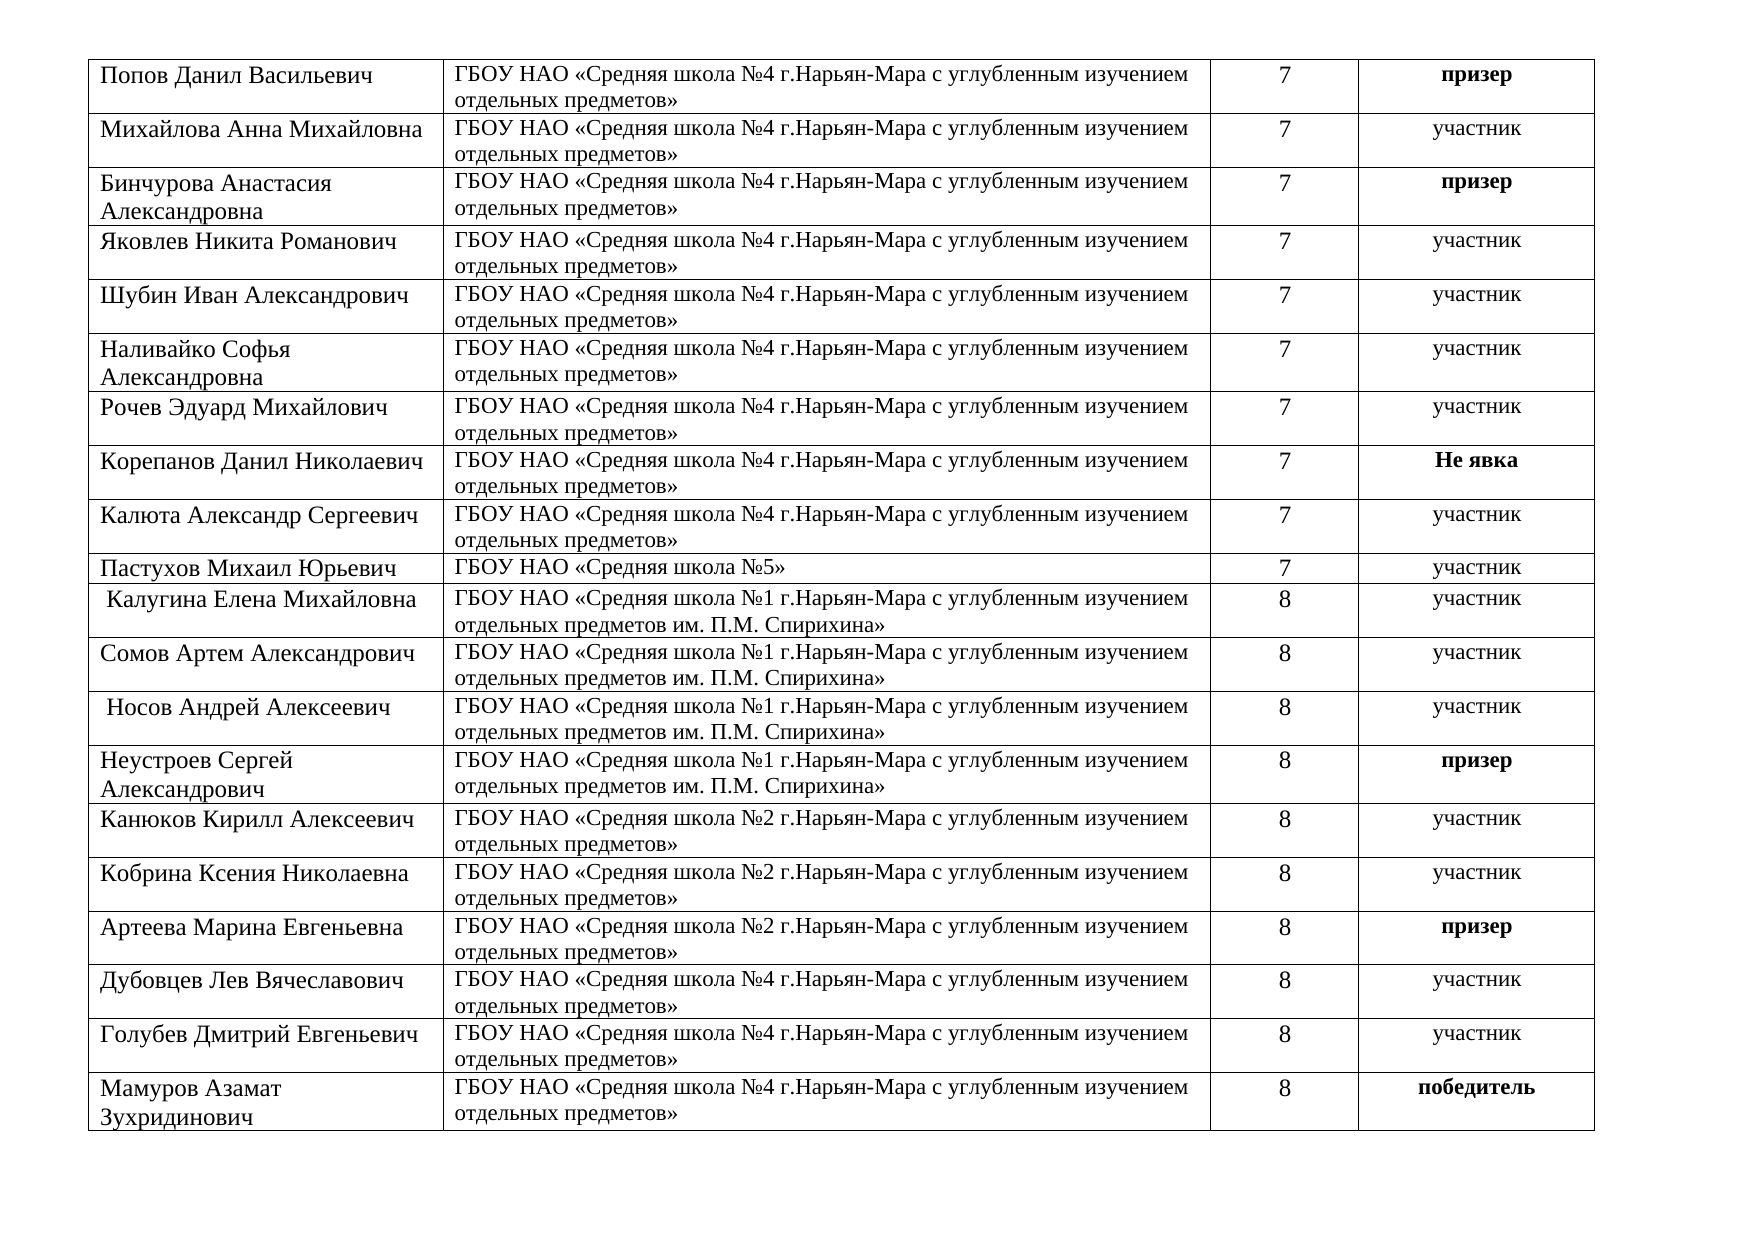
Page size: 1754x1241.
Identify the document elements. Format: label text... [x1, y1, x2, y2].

table_cell ГБОУ НАО «Средняя школа №4 г.Нарьян-Мара с углубленным изучением отдельных предметов» [444, 334, 1210, 391]
table_cell ГБОУ НАО «Средняя школа №2 г.Нарьян-Мара с углубленным изучением отдельных предметов» [444, 804, 1210, 857]
table_cell ГБОУ НАО «Средняя школа №5» [444, 554, 1210, 583]
table_cell ГБОУ НАО «Средняя школа №4 г.Нарьян-Мара с углубленным изучением отдельных предметов» [444, 226, 1210, 279]
table_cell участник [1359, 1019, 1594, 1072]
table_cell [444, 60, 1210, 113]
table_cell Дубовцев Лев Вячеславович [89, 965, 443, 1018]
table_cell участник [1359, 858, 1594, 911]
table_cell ГБОУ НАО «Средняя школа №4 г.Нарьян-Мара с углубленным изучением отдельных предметов» [444, 446, 1210, 499]
table_cell ГБОУ НАО «Средняя школа №1 г.Нарьян-Мара с углубленным изучением отдельных предметов им. П.М. Спирихина» [444, 584, 1210, 637]
table_cell 8 [1211, 804, 1358, 857]
table_cell Попов Данил Васильевич [89, 60, 443, 113]
table_cell 7 [1211, 60, 1358, 113]
table_cell призер [1359, 60, 1594, 113]
table_cell Калюта Александр Сергеевич [89, 500, 443, 552]
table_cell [444, 1073, 1210, 1130]
table_cell участник [1359, 584, 1594, 637]
table_cell Носов Андрей Алексеевич [89, 692, 443, 744]
table_cell 8 [1211, 1073, 1358, 1130]
table_cell Кобрина Ксения Николаевна [89, 858, 443, 911]
table_cell ГБОУ НАО «Средняя школа №1 г.Нарьян-Мара с углубленным изучением отдельных предметов им. П.М. Спирихина» [444, 638, 1210, 691]
table_cell 8 [1211, 858, 1358, 911]
table_cell Канюков Кирилл Алексеевич [89, 804, 443, 857]
table_cell 7 [1211, 554, 1358, 583]
table_cell Голубев Дмитрий Евгеньевич [89, 1019, 443, 1072]
table_cell ГБОУ НАО «Средняя школа №4 г.Нарьян-Мара с углубленным изучением отдельных предметов» [444, 392, 1210, 445]
table_cell победитель [1359, 1073, 1594, 1130]
table_cell участник [1359, 114, 1594, 167]
table_cell Мамуров Азамат Зухридинович [89, 1073, 443, 1130]
table_cell 8 [1211, 584, 1358, 637]
table_cell 8 [1211, 638, 1358, 691]
table_cell Яковлев Никита Романович [89, 226, 443, 279]
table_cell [444, 1019, 1210, 1072]
table_cell участник [1359, 804, 1594, 857]
table_cell 7 [1211, 226, 1358, 279]
table_cell призер [1359, 746, 1594, 803]
table_cell Бинчурова Анастасия Александровна [89, 168, 443, 225]
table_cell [444, 114, 1210, 167]
table_cell ГБОУ НАО «Средняя школа №1 г.Нарьян-Мара с углубленным изучением отдельных предметов им. П.М. Спирихина» [444, 746, 1210, 803]
table_cell участник [1359, 965, 1594, 1018]
table_cell 8 [1211, 692, 1358, 744]
table_cell Пастухов Михаил Юрьевич [89, 554, 443, 583]
table_cell призер [1359, 912, 1594, 964]
table_cell 8 [1211, 912, 1358, 964]
table_cell ГБОУ НАО «Средняя школа №4 г.Нарьян-Мара с углубленным изучением отдельных предметов» [444, 500, 1210, 552]
table_cell ГБОУ НАО «Средняя школа №2 г.Нарьян-Мара с углубленным изучением отдельных предметов» [444, 912, 1210, 964]
table_cell ГБОУ НАО «Средняя школа №4 г.Нарьян-Мара с углубленным изучением отдельных предметов» [444, 280, 1210, 333]
table_cell участник [1359, 334, 1594, 391]
table_cell 7 [1211, 280, 1358, 333]
table_cell 8 [1211, 1019, 1358, 1072]
table_cell призер [1359, 168, 1594, 225]
table_cell участник [1359, 692, 1594, 744]
table_cell ГБОУ НАО «Средняя школа №2 г.Нарьян-Мара с углубленным изучением отдельных предметов» [444, 858, 1210, 911]
table_cell 8 [1211, 965, 1358, 1018]
table_cell Артеева Марина Евгеньевна [89, 912, 443, 964]
table_cell участник [1359, 392, 1594, 445]
table_cell Калугина Елена Михайловна [89, 584, 443, 637]
table_cell участник [1359, 226, 1594, 279]
table_cell 8 [1211, 746, 1358, 803]
table_cell Неустроев Сергей Александрович [89, 746, 443, 803]
table_cell 7 [1211, 334, 1358, 391]
table_cell Сомов Артем Александрович [89, 638, 443, 691]
table_cell 7 [1211, 114, 1358, 167]
table_cell 7 [1211, 392, 1358, 445]
table_cell ГБОУ НАО «Средняя школа №1 г.Нарьян-Мара с углубленным изучением отдельных предметов им. П.М. Спирихина» [444, 692, 1210, 744]
table_cell 7 [1211, 500, 1358, 552]
table_cell Не явка [1359, 446, 1594, 499]
table_cell Шубин Иван Александрович [89, 280, 443, 333]
table_cell 7 [1211, 446, 1358, 499]
table_cell Наливайко Софья Александровна [89, 334, 443, 391]
table_cell участник [1359, 500, 1594, 552]
table_cell Корепанов Данил Николаевич [89, 446, 443, 499]
table_cell участник [1359, 638, 1594, 691]
table_cell участник [1359, 554, 1594, 583]
table_cell участник [1359, 280, 1594, 333]
table_cell ГБОУ НАО «Средняя школа №4 г.Нарьян-Мара с углубленным изучением отдельных предметов» [444, 168, 1210, 225]
table_cell Михайлова Анна Михайловна [89, 114, 443, 167]
table_cell ГБОУ НАО «Средняя школа №4 г.Нарьян-Мара с углубленным изучением отдельных предметов» [444, 965, 1210, 1018]
table_cell Рочев Эдуард Михайлович [89, 392, 443, 445]
table_cell 7 [1211, 168, 1358, 225]
